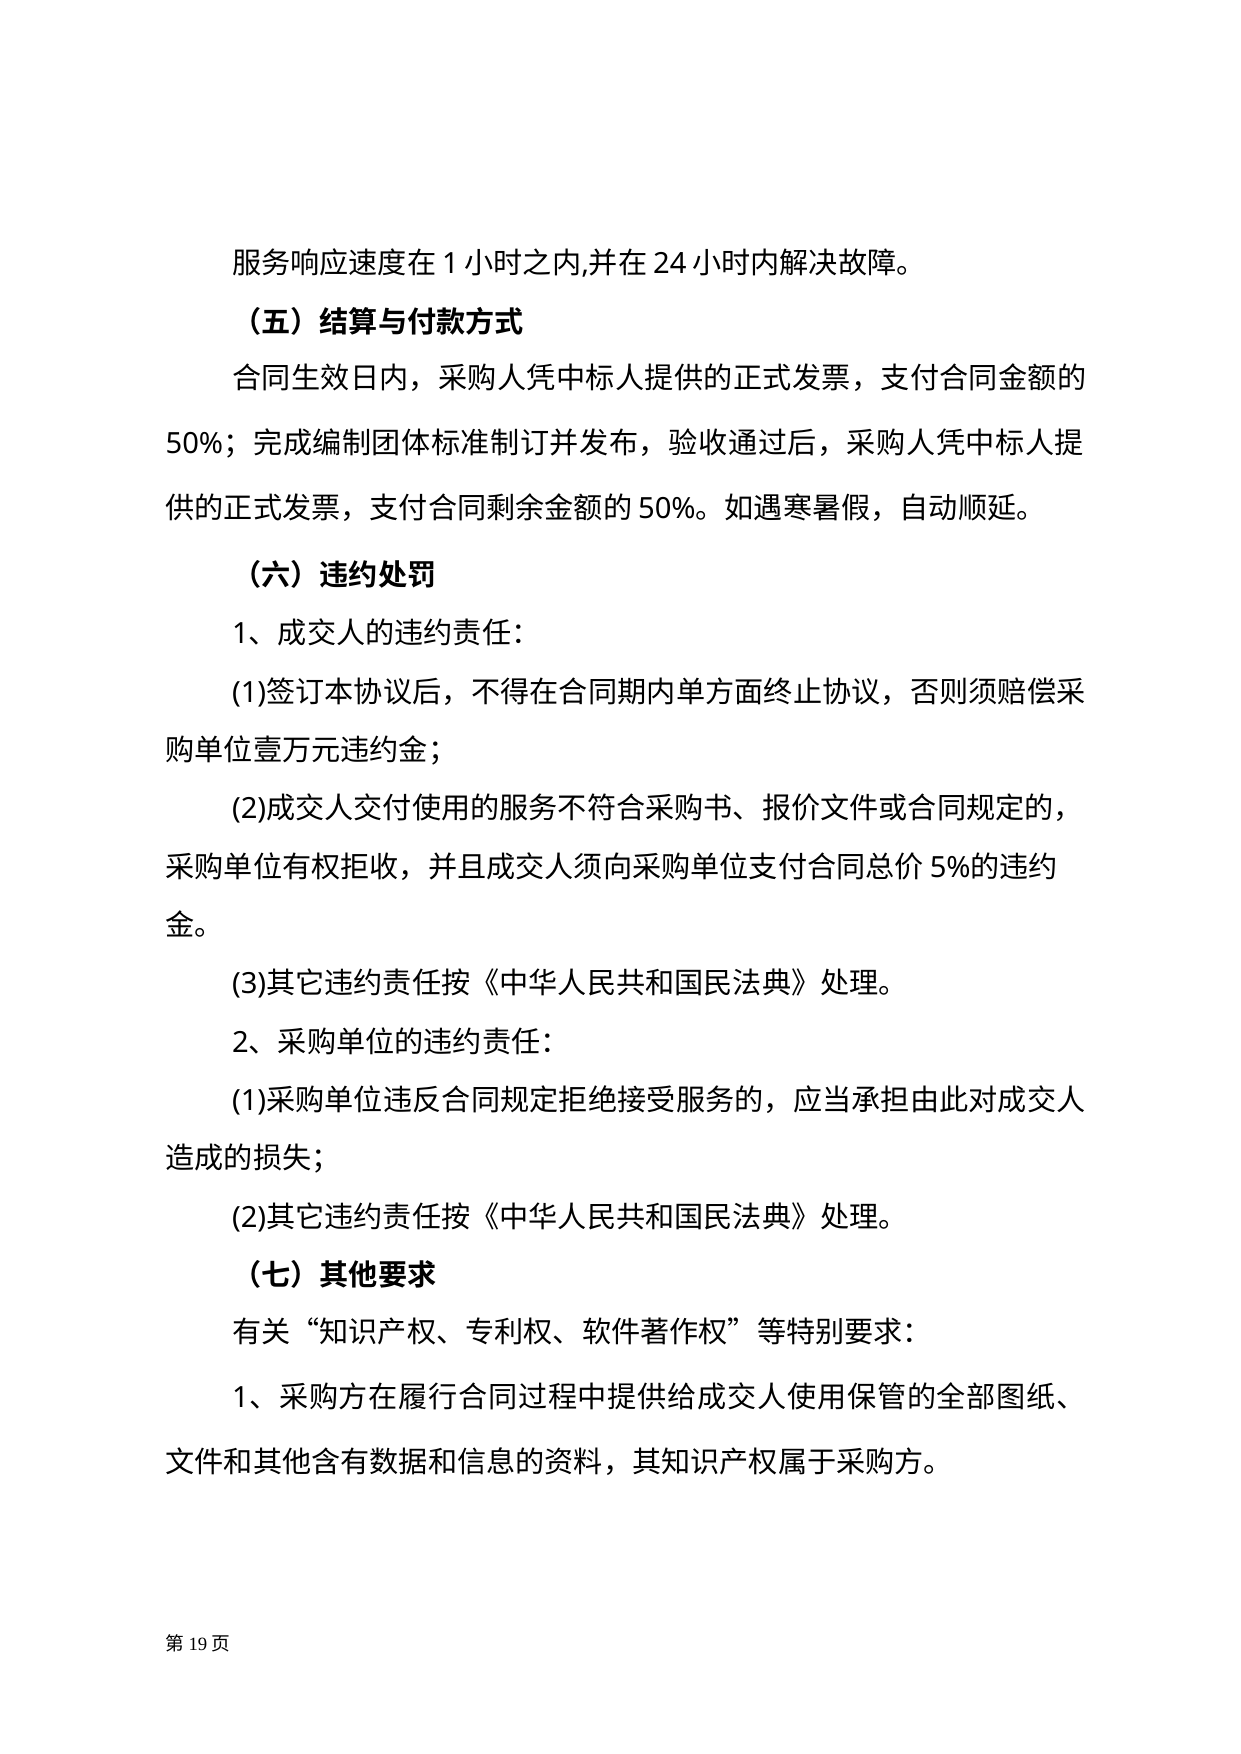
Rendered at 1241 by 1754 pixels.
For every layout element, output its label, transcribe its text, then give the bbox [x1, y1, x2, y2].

text 有关“知识产权、专利权、软件著作权”等特别要求： [165, 1297, 1087, 1362]
text 2、采购单位的违约责任： [165, 1005, 1087, 1064]
text 1、成交人的违约责任： [165, 597, 1087, 655]
text （七）其他要求 [165, 1239, 1087, 1297]
text （五）结算与付款方式 [165, 285, 1087, 344]
text (2)成交人交付使用的服务不符合采购书、报价文件或合同规定的，采购单位有权拒收，并且成交人须向采购单位支付合同总价5%的违约金。 [165, 772, 1087, 947]
text (1)采购单位违反合同规定拒绝接受服务的，应当承担由此对成交人造成的损失； [165, 1064, 1087, 1180]
text （六）违约处罚 [165, 539, 1087, 597]
text (2)其它违约责任按《中华人民共和国民法典》处理。 [165, 1180, 1087, 1239]
text (1)签订本协议后，不得在合同期内单方面终止协议，否则须赔偿采购单位壹万元违约金； [165, 655, 1087, 772]
text 服务响应速度在1小时之内,并在24小时内解决故障。 [165, 227, 1087, 285]
text (3)其它违约责任按《中华人民共和国民法典》处理。 [165, 947, 1087, 1005]
text 合同生效日内，采购人凭中标人提供的正式发票，支付合同金额的50%；完成编制团体标准制订并发布，验收通过后，采购人凭中标人提供的正式发票，支付合同剩余金额的50%。如遇寒暑假，自动顺延。 [165, 344, 1087, 539]
text 1、采购方在履行合同过程中提供给成交人使用保管的全部图纸、文件和其他含有数据和信息的资料，其知识产权属于采购方。 [165, 1362, 1087, 1492]
